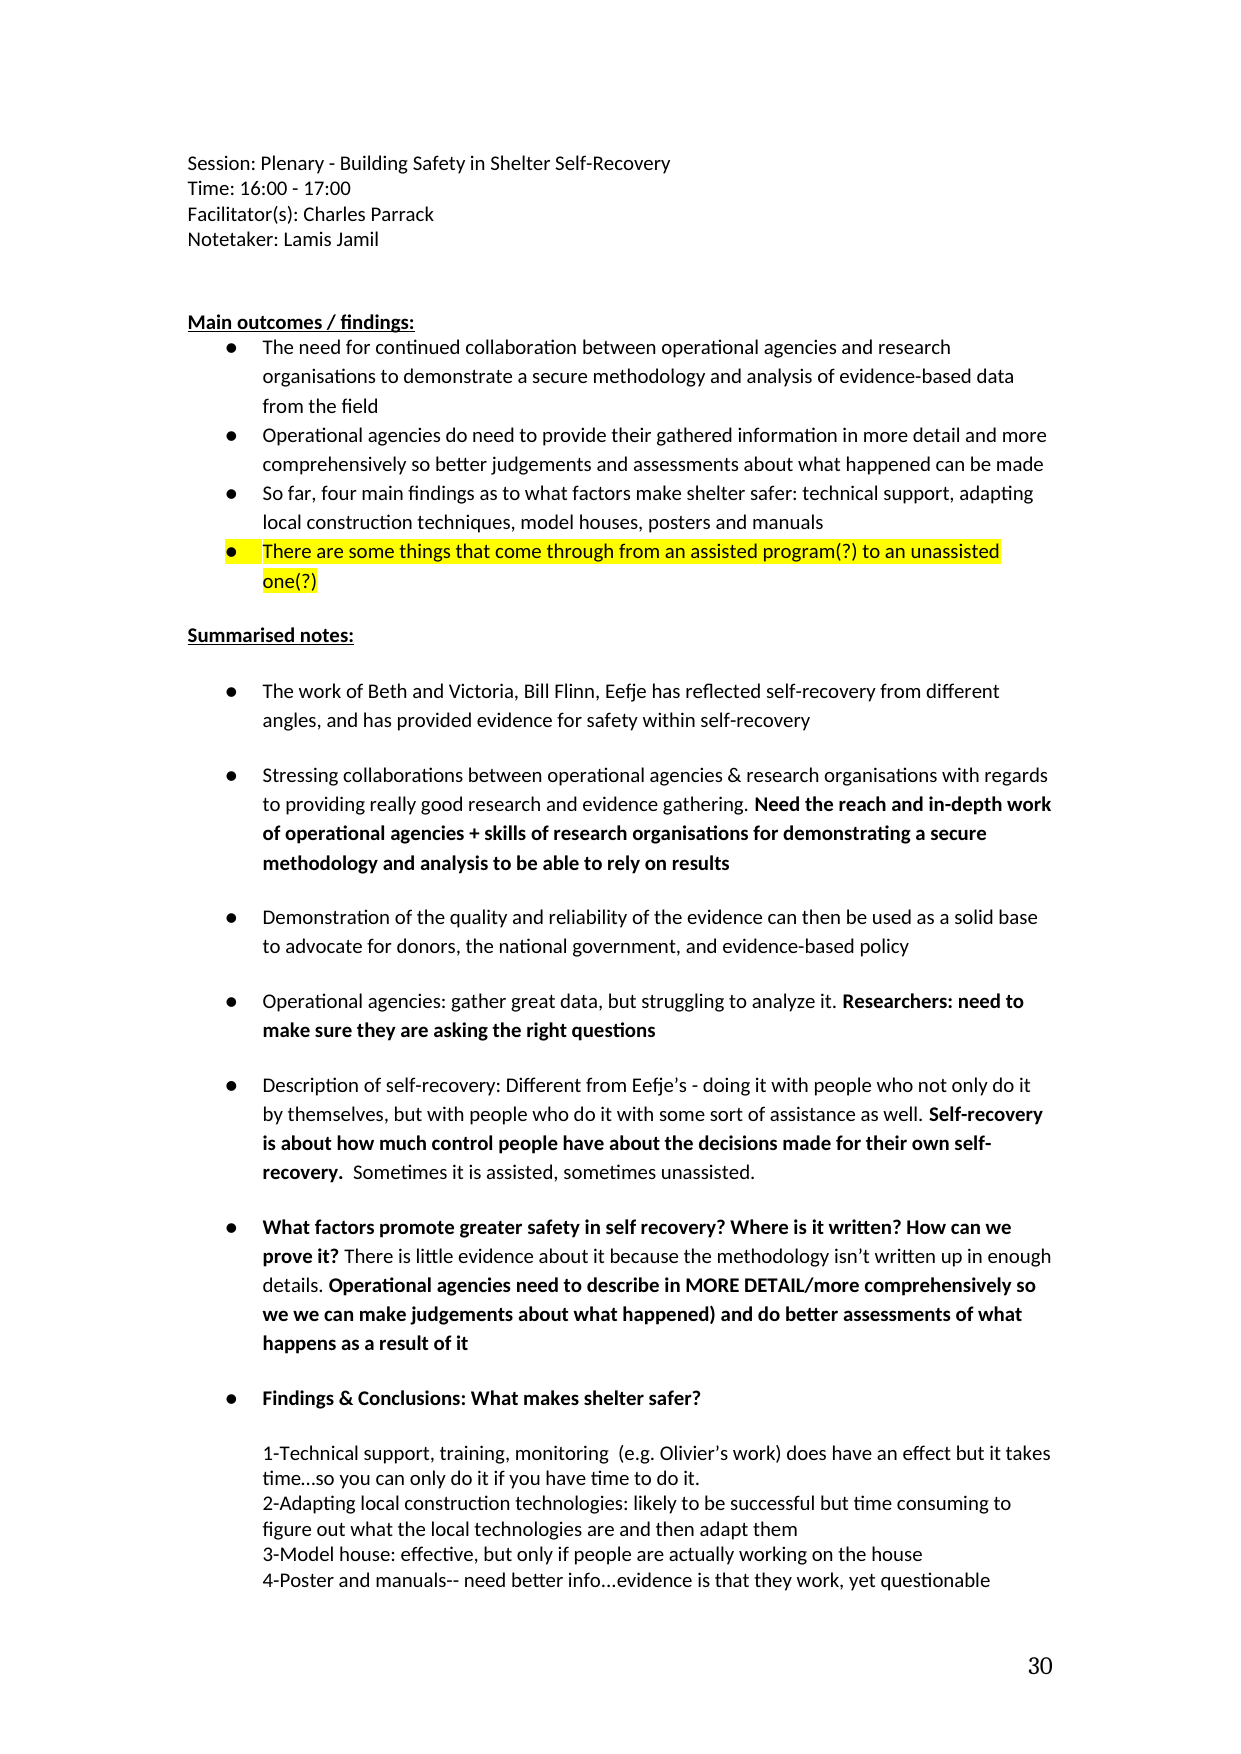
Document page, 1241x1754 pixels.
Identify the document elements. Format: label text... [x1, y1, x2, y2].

text 1-Technical support, training, monitoring (e.g. Olivier’s work) does have an effect but it takes time…so you can only do it if you have time to do it. [262, 1440, 1053, 1491]
text Time: 16:00 - 17:00 [187, 175, 1053, 201]
list Operational agencies do need to provide their gathered information in more detail and more comprehensively so better judgements and assessments about what happened can be made [225, 422, 1053, 477]
list The work of Beth and Victoria, Bill Flinn, Eefje has reflected self-recovery from different angles, and has provided evidence for safety within self-recovery [225, 678, 1053, 733]
text Facilitator(s): Charles Parrack [187, 201, 1053, 226]
text Notetaker: Lamis Jamil [187, 226, 1053, 252]
text Main outcomes / findings: [187, 309, 1053, 334]
text Session: Plenary - Building Safety in Shelter Self-Recovery [187, 150, 1053, 175]
list Operational agencies: gather great data, but struggling to analyze it. Researchers: need to make sure they are asking the right questions [225, 988, 1053, 1043]
list Demonstration of the quality and reliability of the evidence can then be used as a solid base to advocate for donors, the national government, and evidence-based policy [225, 904, 1053, 959]
text 3-Model house: effective, but only if people are actually working on the house [187, 1541, 1053, 1567]
list What factors promote greater safety in self recovery? Where is it written? How can we prove it? There is little evidence about it because the methodology isn’t written up in enough details. Operational agencies need to describe in MORE DETAIL/more comprehensively so we we can make judgements about what happened) and do better assessments of what happens as a result of it [225, 1214, 1053, 1356]
text 4-Poster and manuals-- need better info...evidence is that they work, yet questionable [262, 1567, 1053, 1592]
list Description of self-recovery: Different from Eefje’s - doing it with people who not only do it by themselves, but with people who do it with some sort of assistance as well. Self-recovery is about how much control people have about the decisions made for their own self-recovery. Sometimes it is assisted, sometimes unassisted. [225, 1072, 1053, 1185]
list The need for continued collaboration between operational agencies and research organisations to demonstrate a secure methodology and analysis of evidence-based data from the field [225, 334, 1053, 418]
text 2-Adapting local construction technologies: likely to be successful but time consuming to figure out what the local technologies are and then adapt them [262, 1491, 1053, 1541]
list So far, four main findings as to what factors make shelter safer: technical support, adapting local construction techniques, model houses, posters and manuals [225, 480, 1053, 535]
list Findings & Conclusions: What makes shelter safer? [225, 1385, 1053, 1411]
text Summarised notes: [187, 622, 1053, 648]
list There are some things that come through from an assisted program(?) to an unassisted one(?) [225, 539, 1053, 593]
list Stressing collaborations between operational agencies & research organisations with regards to providing really good research and evidence gathering. Need the reach and in-depth work of operational agencies + skills of research organisations for demonstrating a secure methodology and analysis to be able to rely on results [225, 762, 1053, 875]
